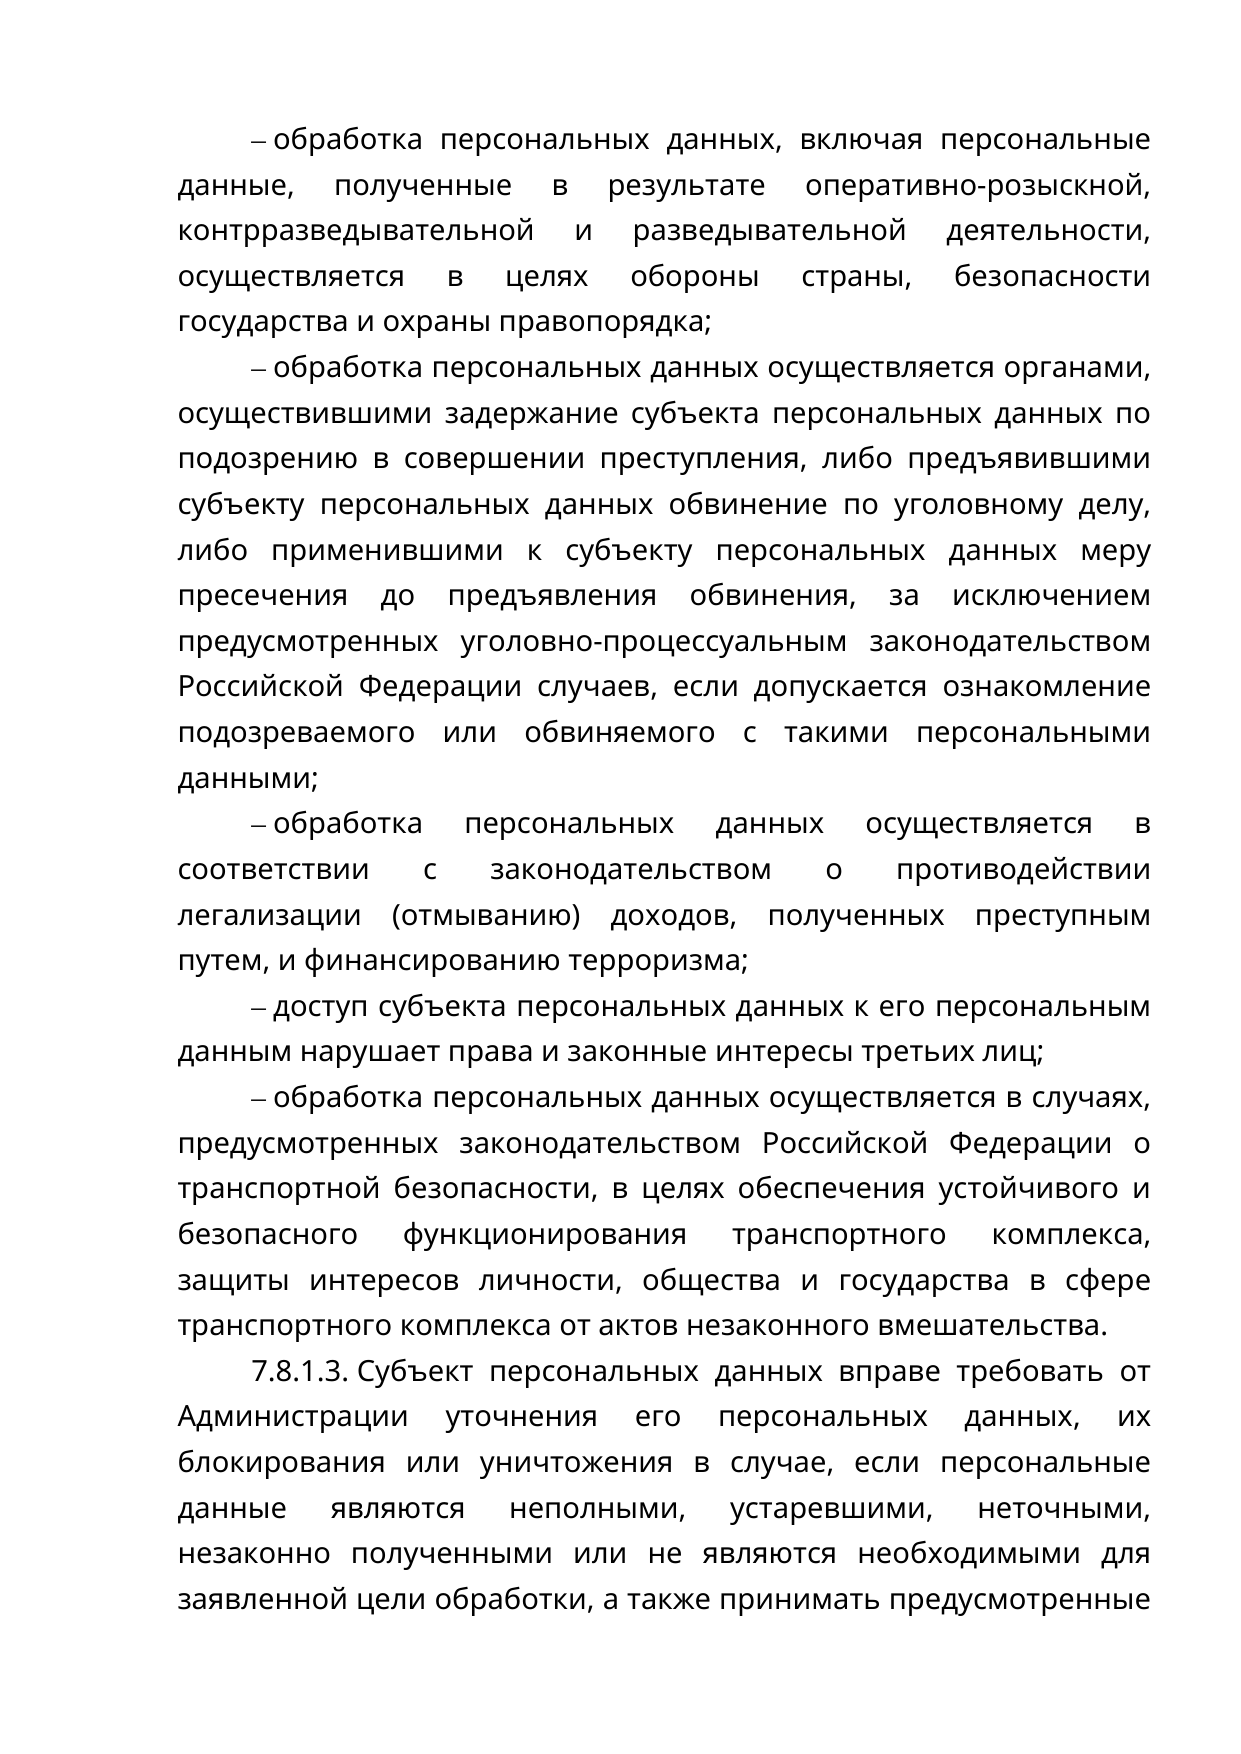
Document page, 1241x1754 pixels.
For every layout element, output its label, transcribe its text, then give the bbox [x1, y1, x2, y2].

list обработка персональных данных осуществляется в соответствии с законодательством о противодействии легализации (отмыванию) доходов, полученных преступным путем, и финансированию терроризма; [177, 802, 1152, 979]
list обработка персональных данных, включая персональные данные, полученные в результате оперативно-розыскной, контрразведывательной и разведывательной деятельности, осуществляется в целях обороны страны, безопасности государства и охраны правопорядка; [177, 118, 1152, 340]
list обработка персональных данных осуществляется органами, осуществившими задержание субъекта персональных данных по подозрению в совершении преступления, либо предъявившими субъекту персональных данных обвинение по уголовному делу, либо применившими к субъекту персональных данных меру пресечения до предъявления обвинения, за исключением предусмотренных уголовно-процессуальным законодательством Российской Федерации случаев, если допускается ознакомление подозреваемого или обвиняемого с такими персональными данными; [177, 346, 1152, 797]
list доступ субъекта персональных данных к его персональным данным нарушает права и законные интересы третьих лиц; [177, 985, 1152, 1070]
list обработка персональных данных осуществляется в случаях, предусмотренных законодательством Российской Федерации о транспортной безопасности, в целях обеспечения устойчивого и безопасного функционирования транспортного комплекса, защиты интересов личности, общества и государства в сфере транспортного комплекса от актов незаконного вмешательства. [177, 1076, 1152, 1344]
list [177, 1350, 1152, 1618]
